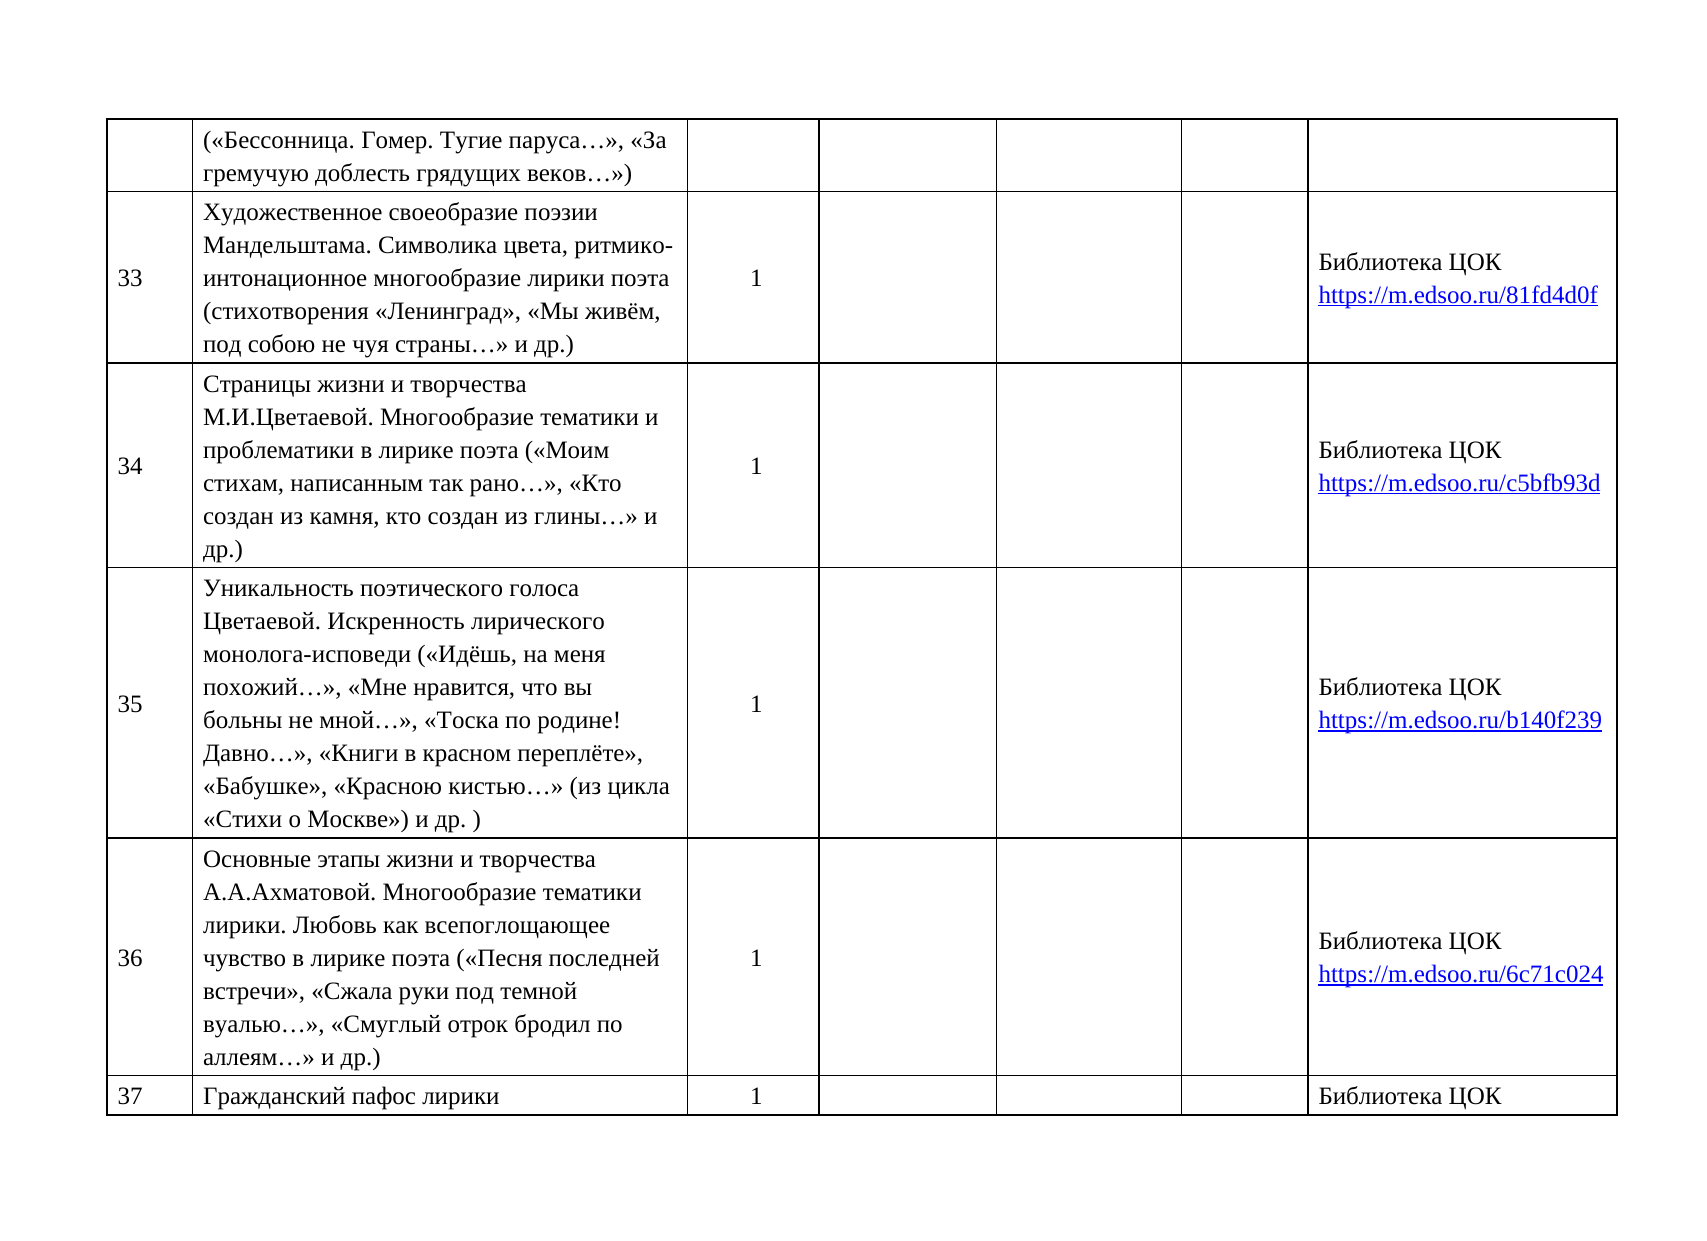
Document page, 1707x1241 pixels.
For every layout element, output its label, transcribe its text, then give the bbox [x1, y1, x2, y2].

table_cell 33 [108, 192, 192, 362]
table_cell [997, 192, 1181, 362]
table_cell [997, 120, 1181, 191]
table_cell 1 [688, 192, 818, 362]
table_cell 1 [688, 568, 818, 837]
table_cell [1182, 1076, 1307, 1114]
table_cell 35 [108, 568, 192, 837]
table_cell [1182, 364, 1307, 567]
table_cell [820, 1076, 996, 1114]
table_cell Библиотека ЦОК https://m.edsoo.ru/6c71c024 [1309, 839, 1616, 1074]
table_cell 1 [688, 1076, 818, 1114]
table_cell 36 [108, 839, 192, 1074]
table_cell [820, 364, 996, 567]
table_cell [193, 1076, 687, 1114]
table_cell 1 [688, 364, 818, 567]
table_cell Страницы жизни и творчества М.И.Цветаевой. Многообразие тематики и проблематики в лирике поэта («Моим стихам, написанным так рано…», «Кто создан из камня, кто создан из глины…» и др.) [193, 364, 687, 567]
table_cell Художественное своеобразие поэзии Мандельштама. Символика цвета, ритмико-интонационное многообразие лирики поэта (стихотворения «Ленинград», «Мы живём, под собою не чуя страны…» и др.) [193, 192, 687, 362]
table_cell 1 [688, 839, 818, 1074]
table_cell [1309, 120, 1616, 191]
table_cell [997, 364, 1181, 567]
table_cell Основные этапы жизни и творчества А.А.Ахматовой. Многообразие тематики лирики. Любовь как всепоглощающее чувство в лирике поэта («Песня последней встречи», «Сжала руки под темной вуалью…», «Смуглый отрок бродил по аллеям…» и др.) [193, 839, 687, 1074]
table_cell [997, 1076, 1181, 1114]
table_cell Библиотека ЦОК https://m.edsoo.ru/81fd4d0f [1309, 192, 1616, 362]
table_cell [193, 120, 687, 191]
table_cell 1 [688, 120, 818, 191]
table_cell [1182, 192, 1307, 362]
table_cell [1182, 839, 1307, 1074]
table_cell [997, 568, 1181, 837]
table_cell [820, 192, 996, 362]
table_cell [820, 568, 996, 837]
table_cell [1182, 568, 1307, 837]
table_cell 32 [108, 120, 192, 191]
table_cell Уникальность поэтического голоса Цветаевой. Искренность лирического монолога-исповеди («Идёшь, на меня похожий…», «Мне нравится, что вы больны не мной…», «Тоска по родине! Давно…», «Книги в красном переплёте», «Бабушке», «Красною кистью…» (из цикла «Стихи о Москве») и др. ) [193, 568, 687, 837]
table_cell [820, 839, 996, 1074]
table_cell [1182, 120, 1307, 191]
table_cell [997, 839, 1181, 1074]
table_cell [1309, 1076, 1616, 1114]
table_cell 37 [108, 1076, 192, 1114]
table_cell 34 [108, 364, 192, 567]
table_cell [820, 120, 996, 191]
table_cell Библиотека ЦОК https://m.edsoo.ru/c5bfb93d [1309, 364, 1616, 567]
table_cell Библиотека ЦОК https://m.edsoo.ru/b140f239 [1309, 568, 1616, 837]
